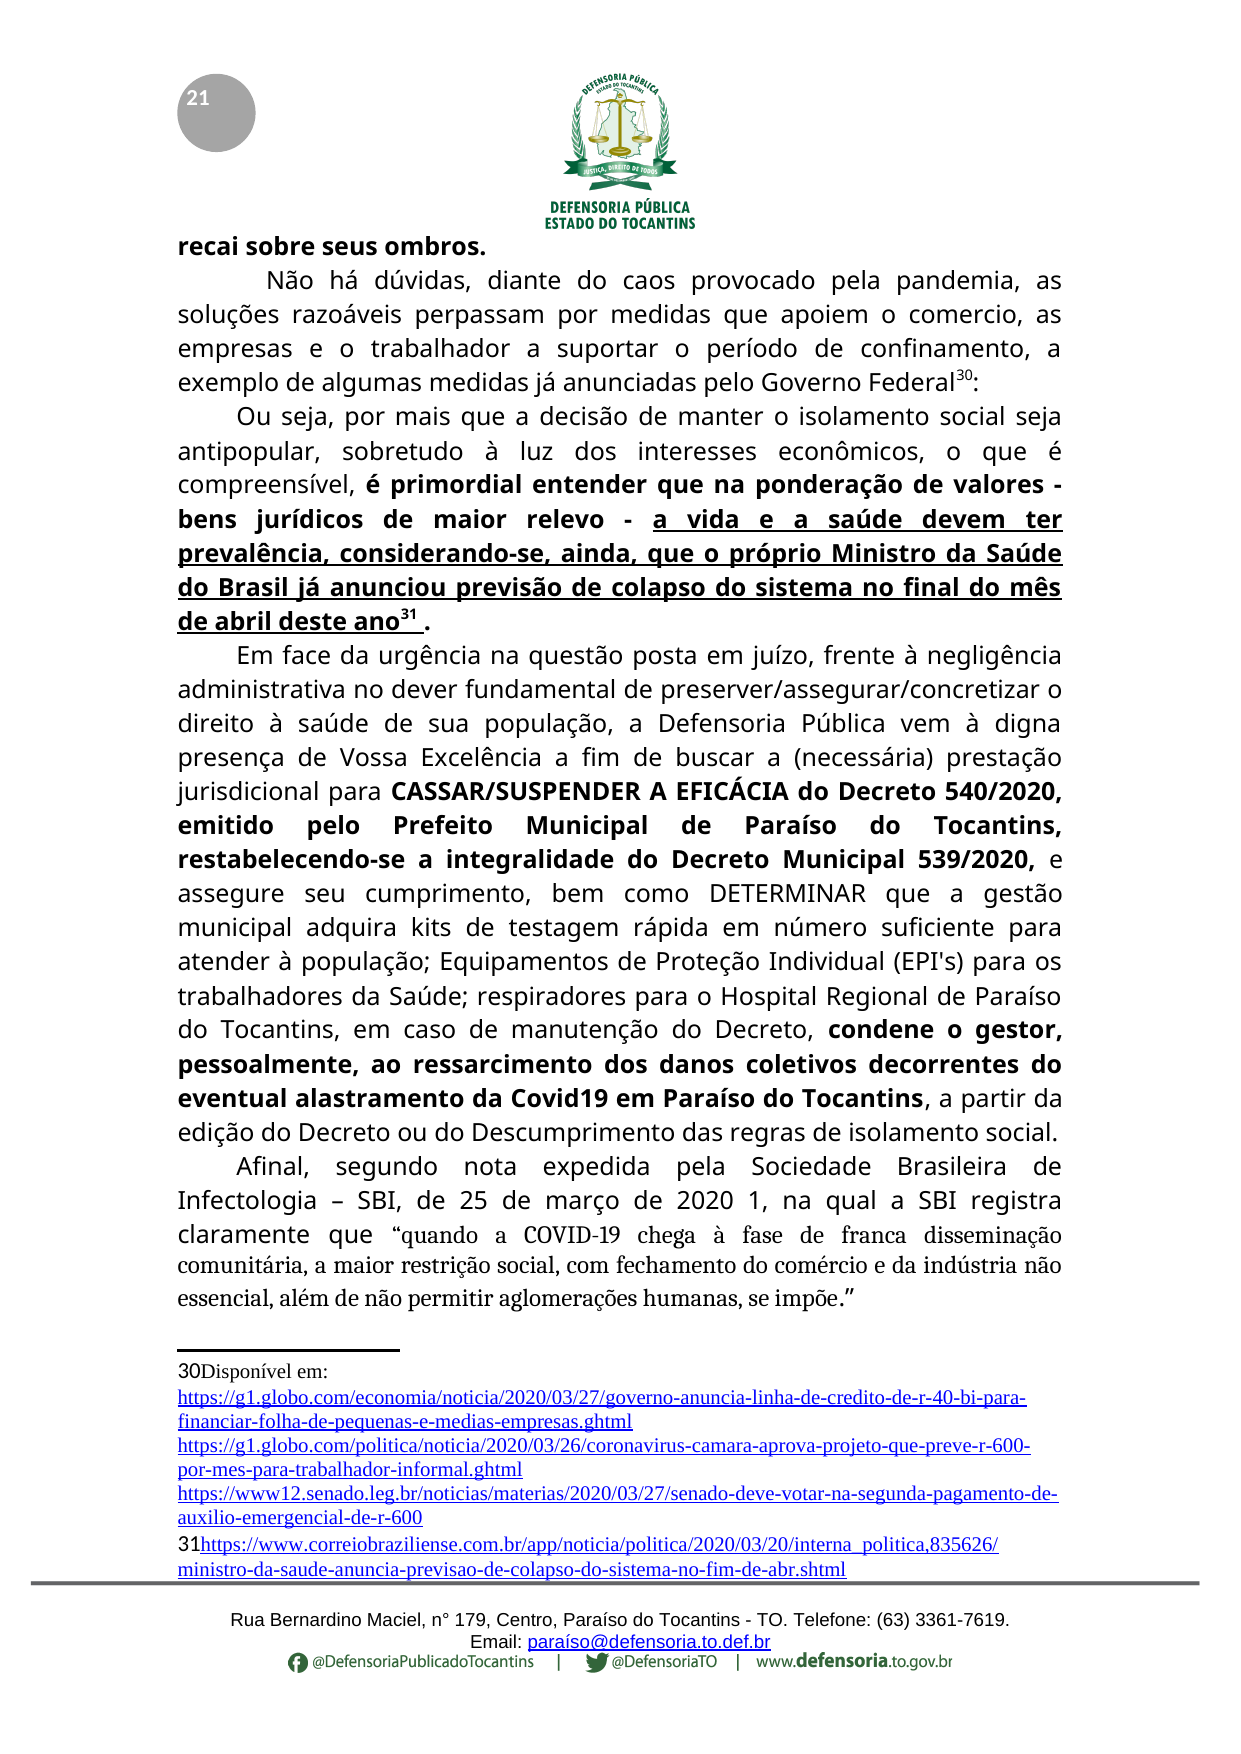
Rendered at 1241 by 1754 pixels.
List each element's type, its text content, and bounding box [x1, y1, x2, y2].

text Ou seja, por mais que a decisão de manter o isolamento social seja antipopular, sobretudo à luz dos interesses econômicos, o que é compreensível, é primordial entender que na ponderação de valores - bens jurídicos de maior relevo - a vida e a saúde devem ter prevalência, considerando-se, ainda, que o próprio Ministro da Saúde do Brasil já anunciou previsão de colapso do sistema no final do mês de abril deste ano . [177, 399, 1063, 564]
text Não há dúvidas, diante do caos provocado pela pandemia, as soluções razoáveis perpassam por medidas que apoiem o comercio, as empresas e o trabalhador a suportar o período de confinamento, a exemplo de algumas medidas já anunciadas pelo Governo Federal: [177, 263, 1063, 399]
picture [29, 1581, 1200, 1586]
text Ou seja, por mais que a decisão de manter o isolamento social seja antipopular, sobretudo à luz dos interesses econômicos, o que é compreensível, é primordial entender que na ponderação de valores - bens jurídicos de maior relevo - a vida e a saúde devem ter prevalência, considerando-se, ainda, que o próprio Ministro da Saúde do Brasil já anunciou previsão de colapso do sistema no final do mês de abril deste ano . [177, 565, 1063, 637]
text Em face da urgência na questão posta em juízo, frente à negligência administrativa no dever fundamental de preserver/assegurar/concretizar o direito à saúde de sua população, a Defensoria Pública vem à digna presença de Vossa Excelência a fim de buscar a (necessária) prestação jurisdicional para CASSAR/SUSPENDER A EFICÁCIA do Decreto 540/2020, emitido pelo Prefeito Municipal de Paraíso do Tocantins, restabelecendo-se a integralidade do Decreto Municipal 539/2020, e assegure seu cumprimento, bem como DETERMINAR que a gestão municipal adquira kits de testagem rápida em número suficiente para atender à população; Equipamentos de Proteção Individual (EPI's) para os trabalhadores da Saúde; respiradores para o Hospital Regional de Paraíso do Tocantins, em caso de manutenção do Decreto, condene o gestor, pessoalmente, ao ressarcimento dos danos coletivos decorrentes do eventual alastramento da Covid19 em Paraíso do Tocantins, a partir da edição do Decreto ou do Descumprimento das regras de isolamento social. [177, 637, 1063, 1148]
text Afinal, segundo nota expedida pela Sociedade Brasileira de Infectologia – SBI, de 25 de março de 2020 1, na qual a SBI registra claramente que “quando a COVID-19 chega à fase de franca disseminação comunitária, a maior restrição social, com fechamento do comércio e da indústria não essencial, além de não permitir aglomerações humanas, se impõe.” [177, 1148, 1063, 1313]
picture [545, 73, 695, 229]
picture [288, 1652, 953, 1673]
